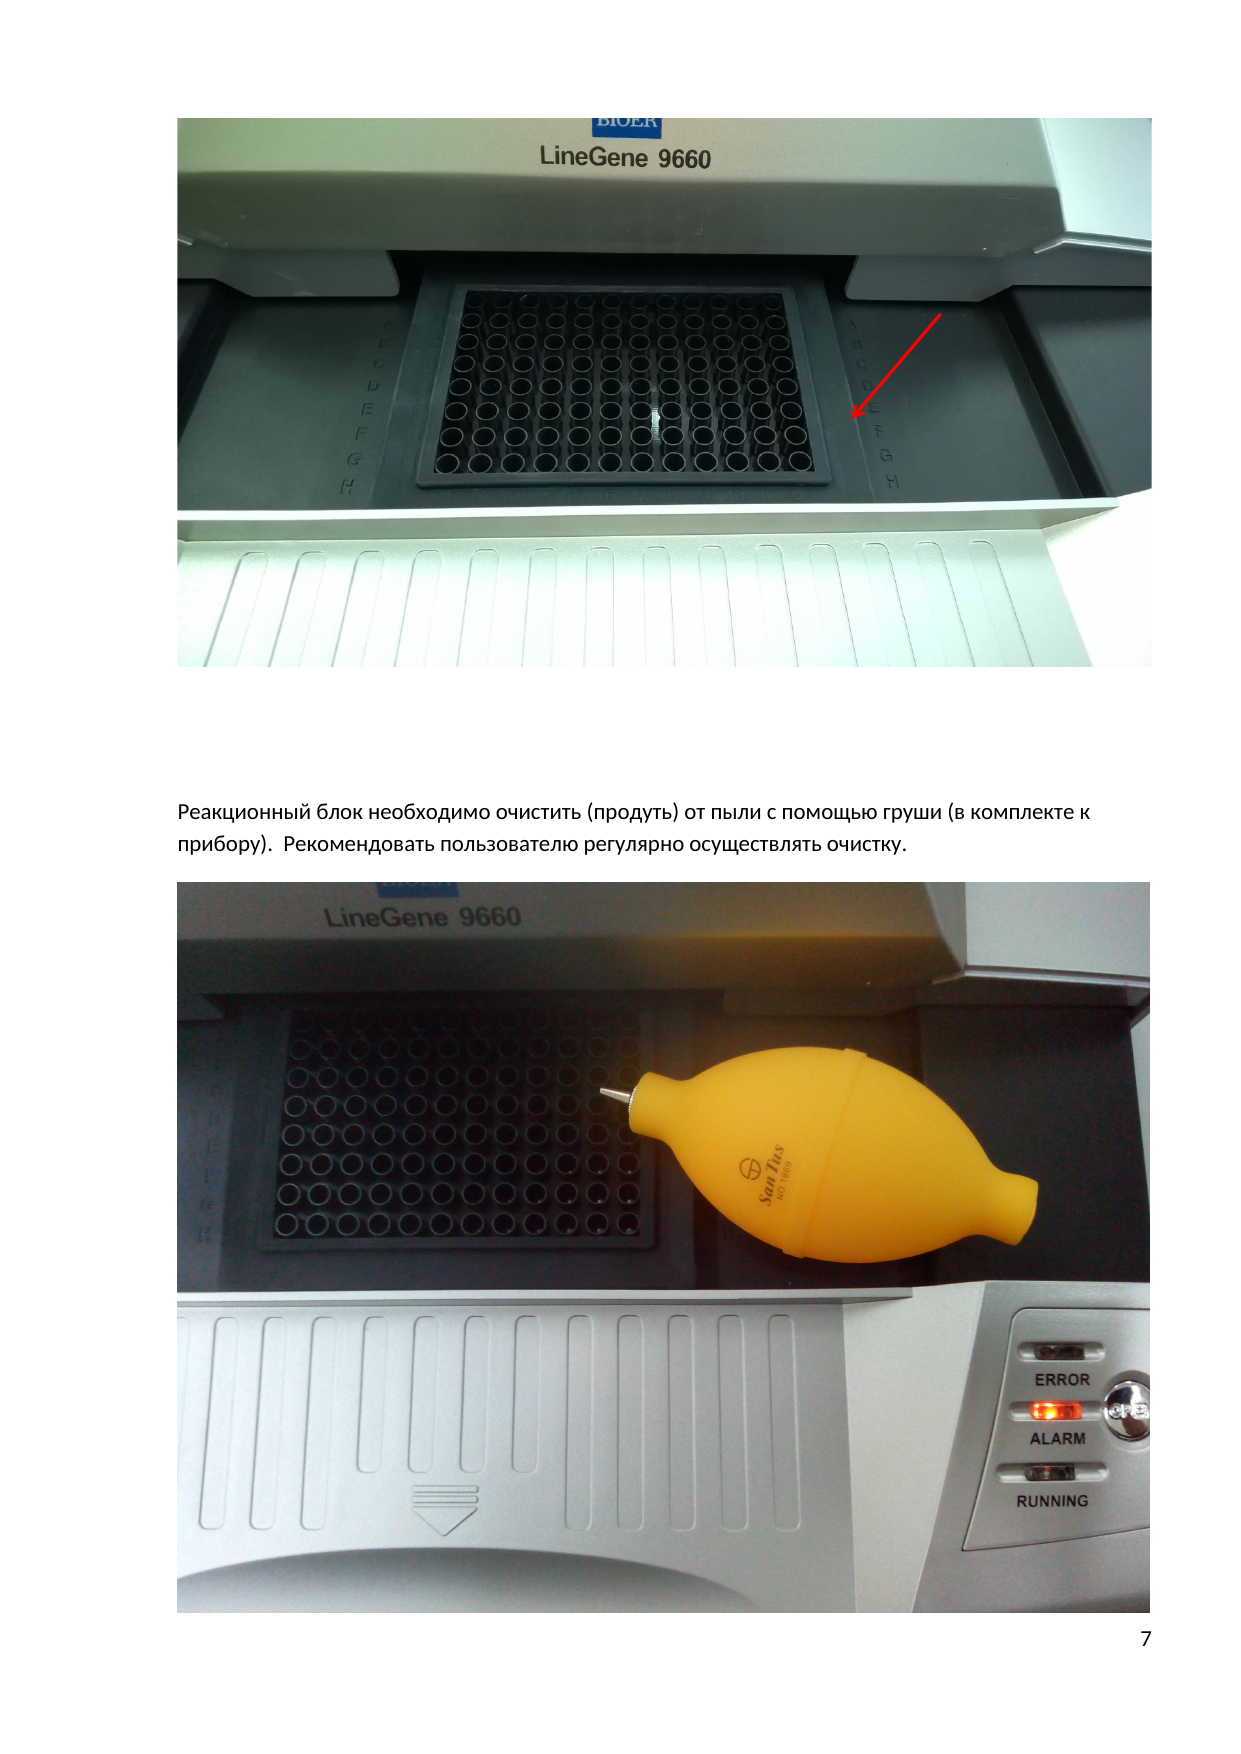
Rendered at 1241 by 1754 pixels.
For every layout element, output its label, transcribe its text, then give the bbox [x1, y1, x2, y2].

text Реакционный блок необходимо очистить (продуть) от пыли с помощью груши (в комплекте к прибору). Рекомендовать пользователю регулярно осуществлять очистку. [177, 797, 1152, 857]
picture [177, 882, 1150, 1613]
picture [177, 118, 1152, 667]
